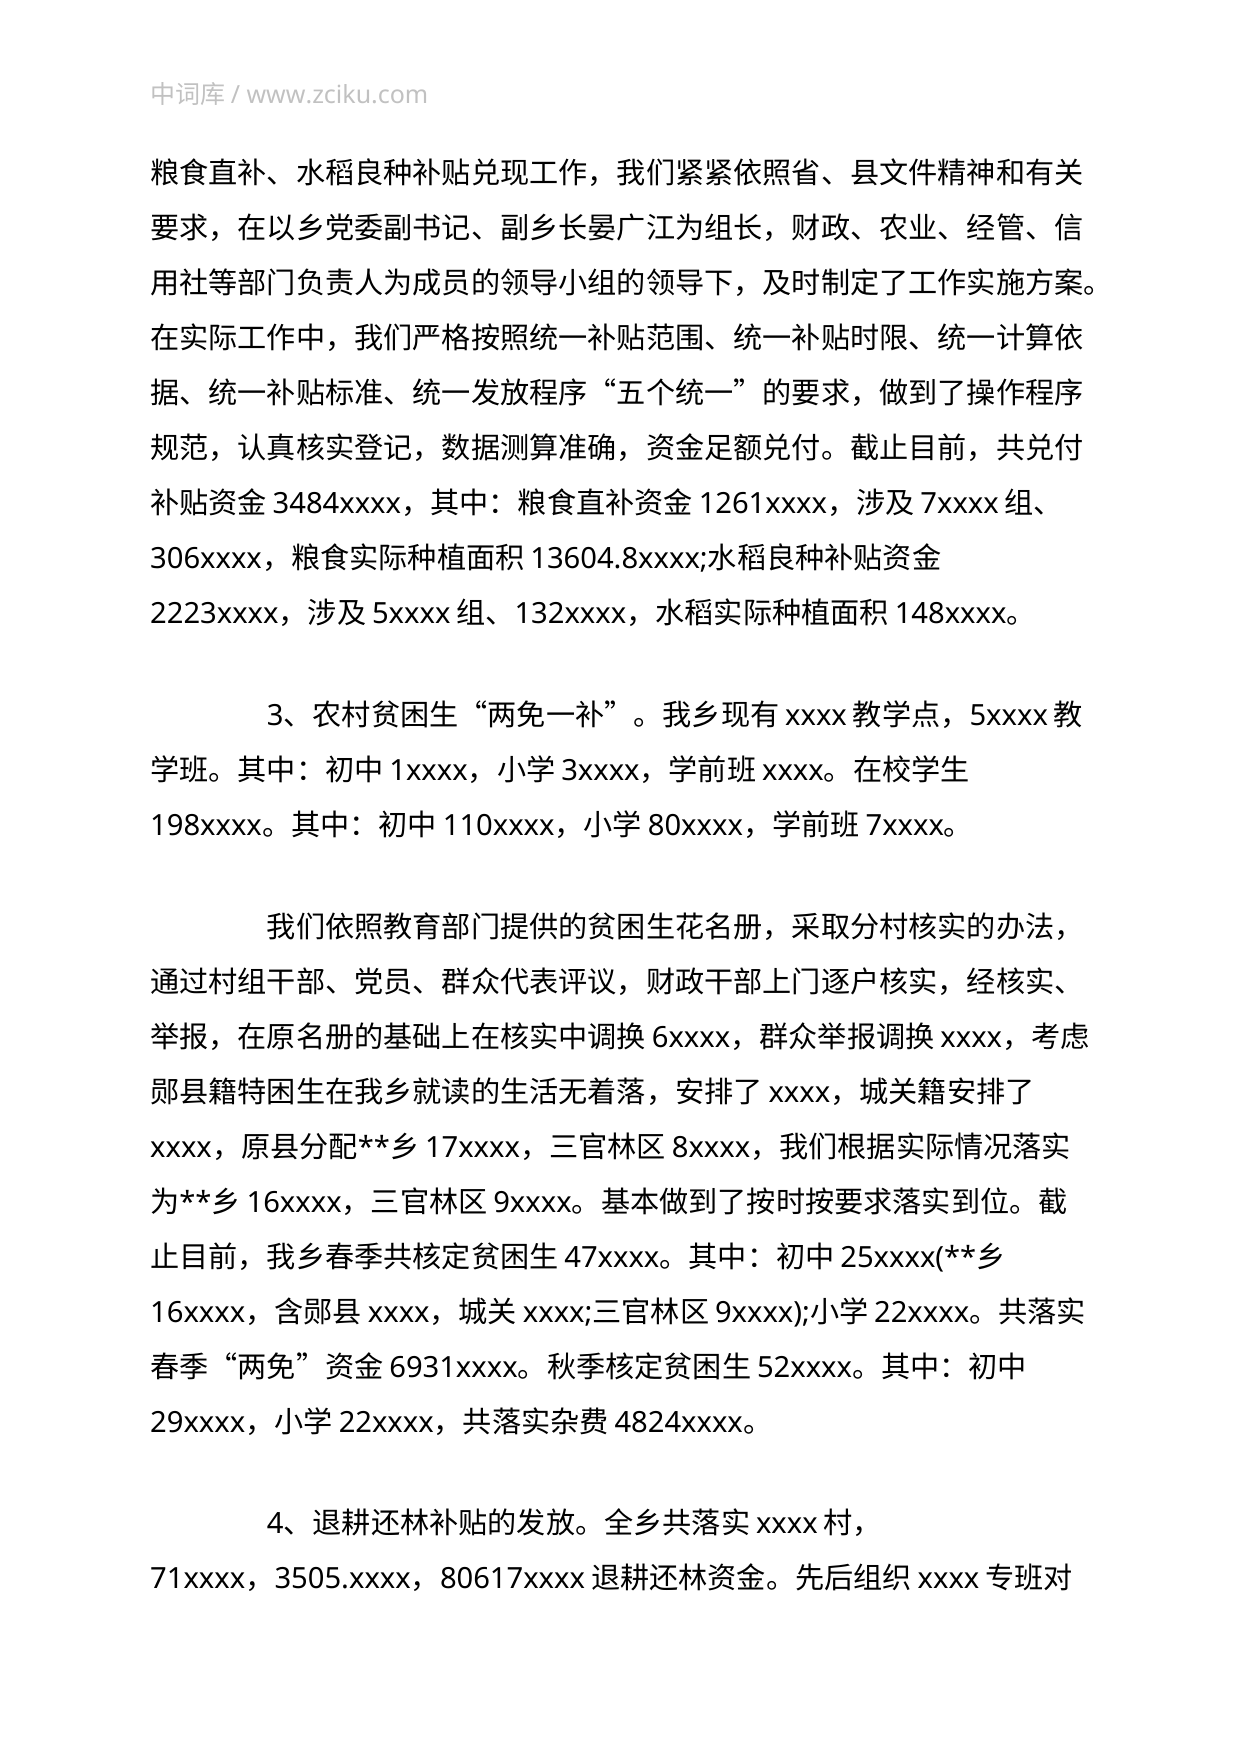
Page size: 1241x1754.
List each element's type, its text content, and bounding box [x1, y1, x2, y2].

text 3、农村贫困生“两免一补”。我乡现有xxxx教学点，5xxxx教学班。其中：初中1xxxx，小学3xxxx，学前班xxxx。在校学生198xxxx。其中：初中110xxxx，小学80xxxx，学前班7xxxx。 [150, 691, 1090, 844]
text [150, 150, 1090, 632]
text 我们依照教育部门提供的贫困生花名册，采取分村核实的办法，通过村组干部、党员、群众代表评议，财政干部上门逐户核实，经核实、举报，在原名册的基础上在核实中调换6xxxx，群众举报调换xxxx，考虑郧县籍特困生在我乡就读的生活无着落，安排了xxxx，城关籍安排了xxxx，原县分配**乡17xxxx，三官林区8xxxx，我们根据实际情况落实为**乡16xxxx，三官林区9xxxx。基本做到了按时按要求落实到位。截止目前，我乡春季共核定贫困生47xxxx。其中：初中25xxxx(**乡16xxxx，含郧县xxxx，城关xxxx;三官林区9xxxx);小学22xxxx。共落实春季“两免”资金6931xxxx。秋季核定贫困生52xxxx。其中：初中29xxxx，小学22xxxx，共落实杂费4824xxxx。 [150, 903, 1090, 1441]
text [150, 1500, 1090, 1597]
